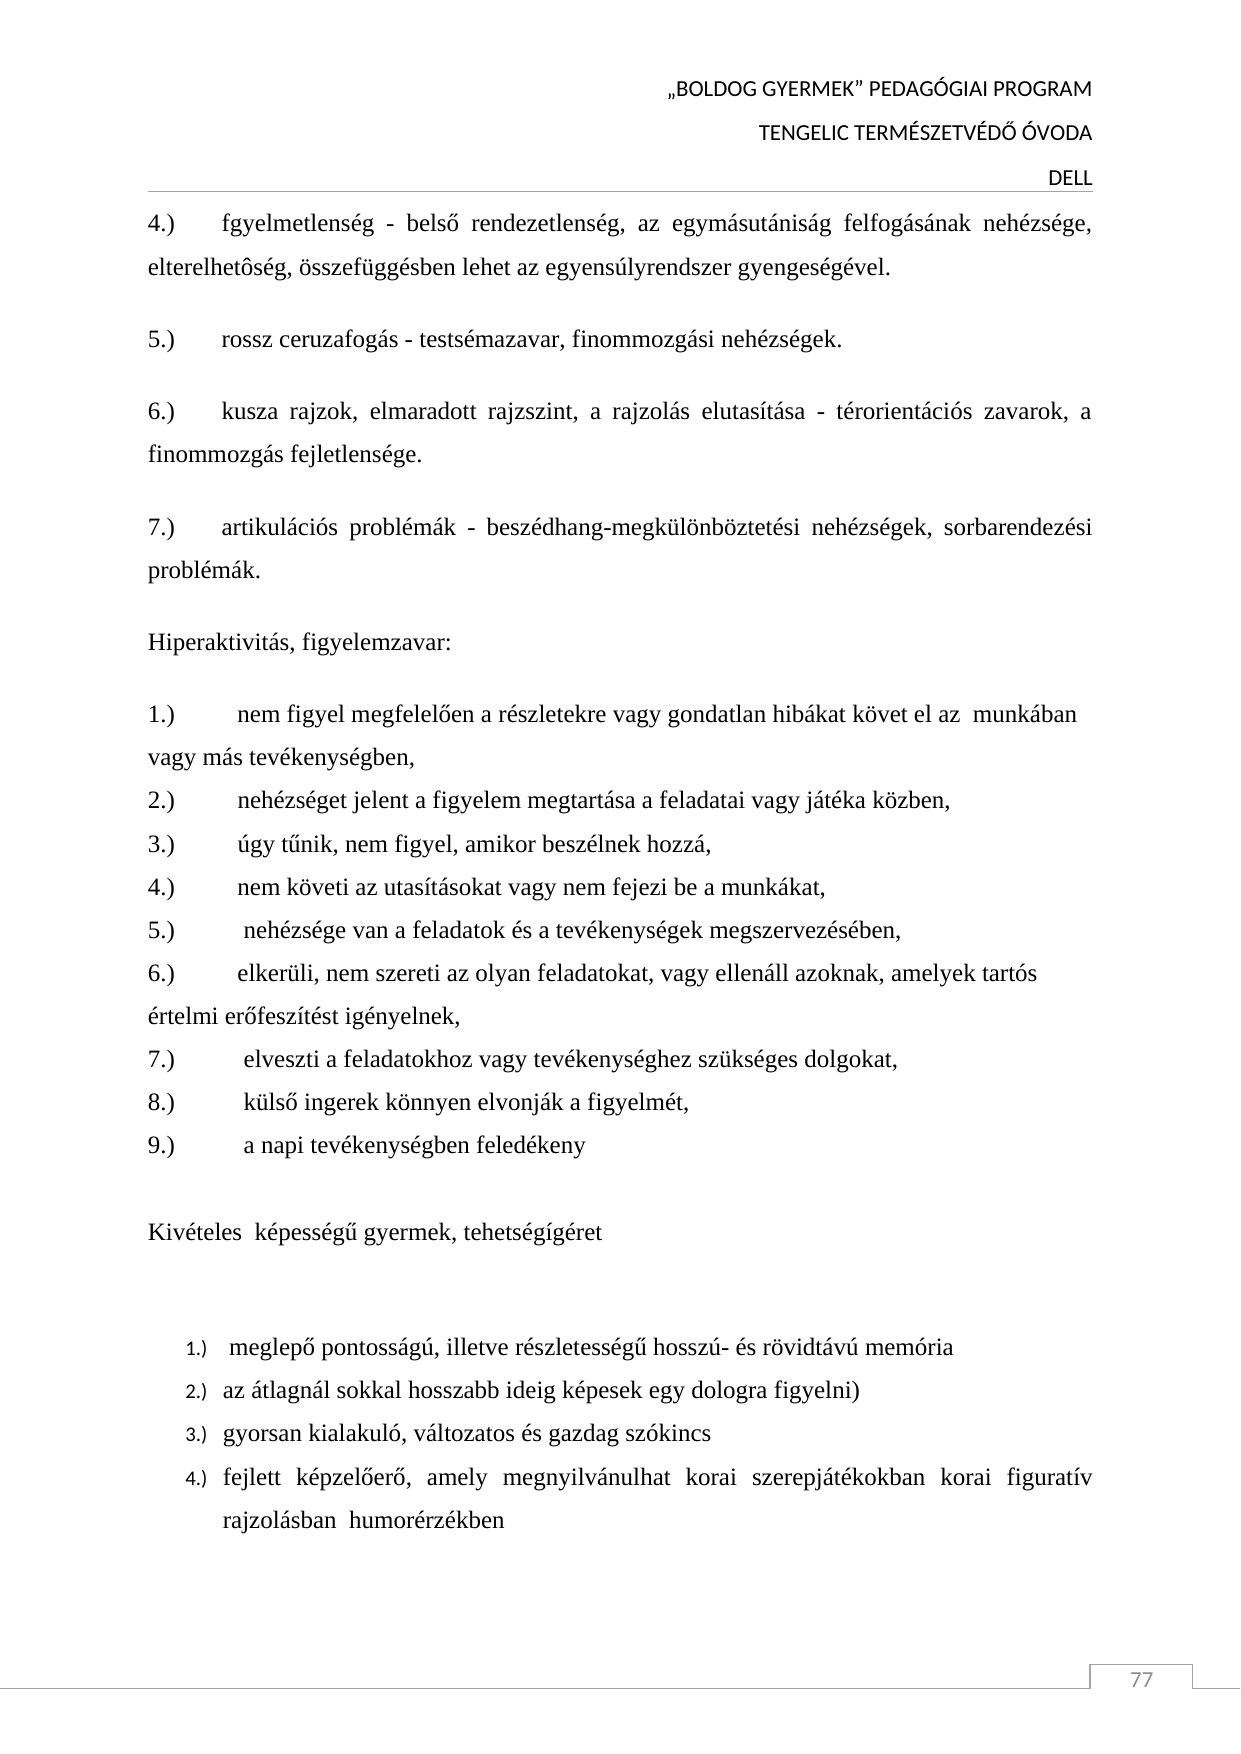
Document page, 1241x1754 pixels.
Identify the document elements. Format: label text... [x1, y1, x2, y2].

list fejlett képzelőerő, amely megnyilvánulhat korai szerepjátékokban korai figuratív rajzolásban humorérzékben [185, 1462, 1093, 1533]
list az átlagnál sokkal hosszabb ideig képesek egy dologra figyelni) [185, 1375, 1093, 1404]
text 4.) nem követi az utasításokat vagy nem fejezi be a munkákat, [148, 872, 1093, 901]
text 4.) fgyelmetlenség - belső rendezetlenség, az egymásutániság felfogásának nehézsége, elterelhetôség, összefüggésben lehet az egyensúlyrendszer gyengeségével. [148, 208, 1093, 280]
text 9.) a napi tevékenységben feledékeny [148, 1131, 1093, 1159]
text Kivételes képességű gyermek, tehetségígéret [148, 1217, 1093, 1246]
text 8.) külső ingerek könnyen elvonják a figyelmét, [148, 1087, 1093, 1116]
text 3.) úgy tűnik, nem figyel, amikor beszélnek hozzá, [148, 829, 1093, 857]
text 7.) elveszti a feladatokhoz vagy tevékenységhez szükséges dolgokat, [148, 1044, 1093, 1073]
text 6.) elkerüli, nem szereti az olyan feladatokat, vagy ellenáll azoknak, amelyek tartós értelmi erőfeszítést igényelnek, [148, 958, 1093, 1030]
text 5.) nehézsége van a feladatok és a tevékenységek megszervezésében, [148, 915, 1093, 944]
text 7.) artikulációs problémák - beszédhang-megkülönböztetési nehézségek, sorbarendezési problémák. [148, 512, 1093, 583]
text 1.) nem figyel megfelelően a részletekre vagy gondatlan hibákat követ el az munkában vagy más tevékenységben, [148, 699, 1093, 771]
text 2.) nehézséget jelent a figyelem megtartása a feladatai vagy játéka közben, [148, 786, 1093, 814]
list gyorsan kialakuló, változatos és gazdag szókincs [185, 1418, 1093, 1447]
list meglepő pontosságú, illetve részletességű hosszú- és rövidtávú memória [185, 1332, 1093, 1361]
text 5.) rossz ceruzafogás - testsémazavar, finommozgási nehézségek. [148, 324, 1093, 353]
text Hiperaktivitás, figyelemzavar: [148, 627, 1093, 656]
text 6.) kusza rajzok, elmaradott rajzszint, a rajzolás elutasítása - térorientációs zavarok, a finommozgás fejletlensége. [148, 396, 1093, 468]
